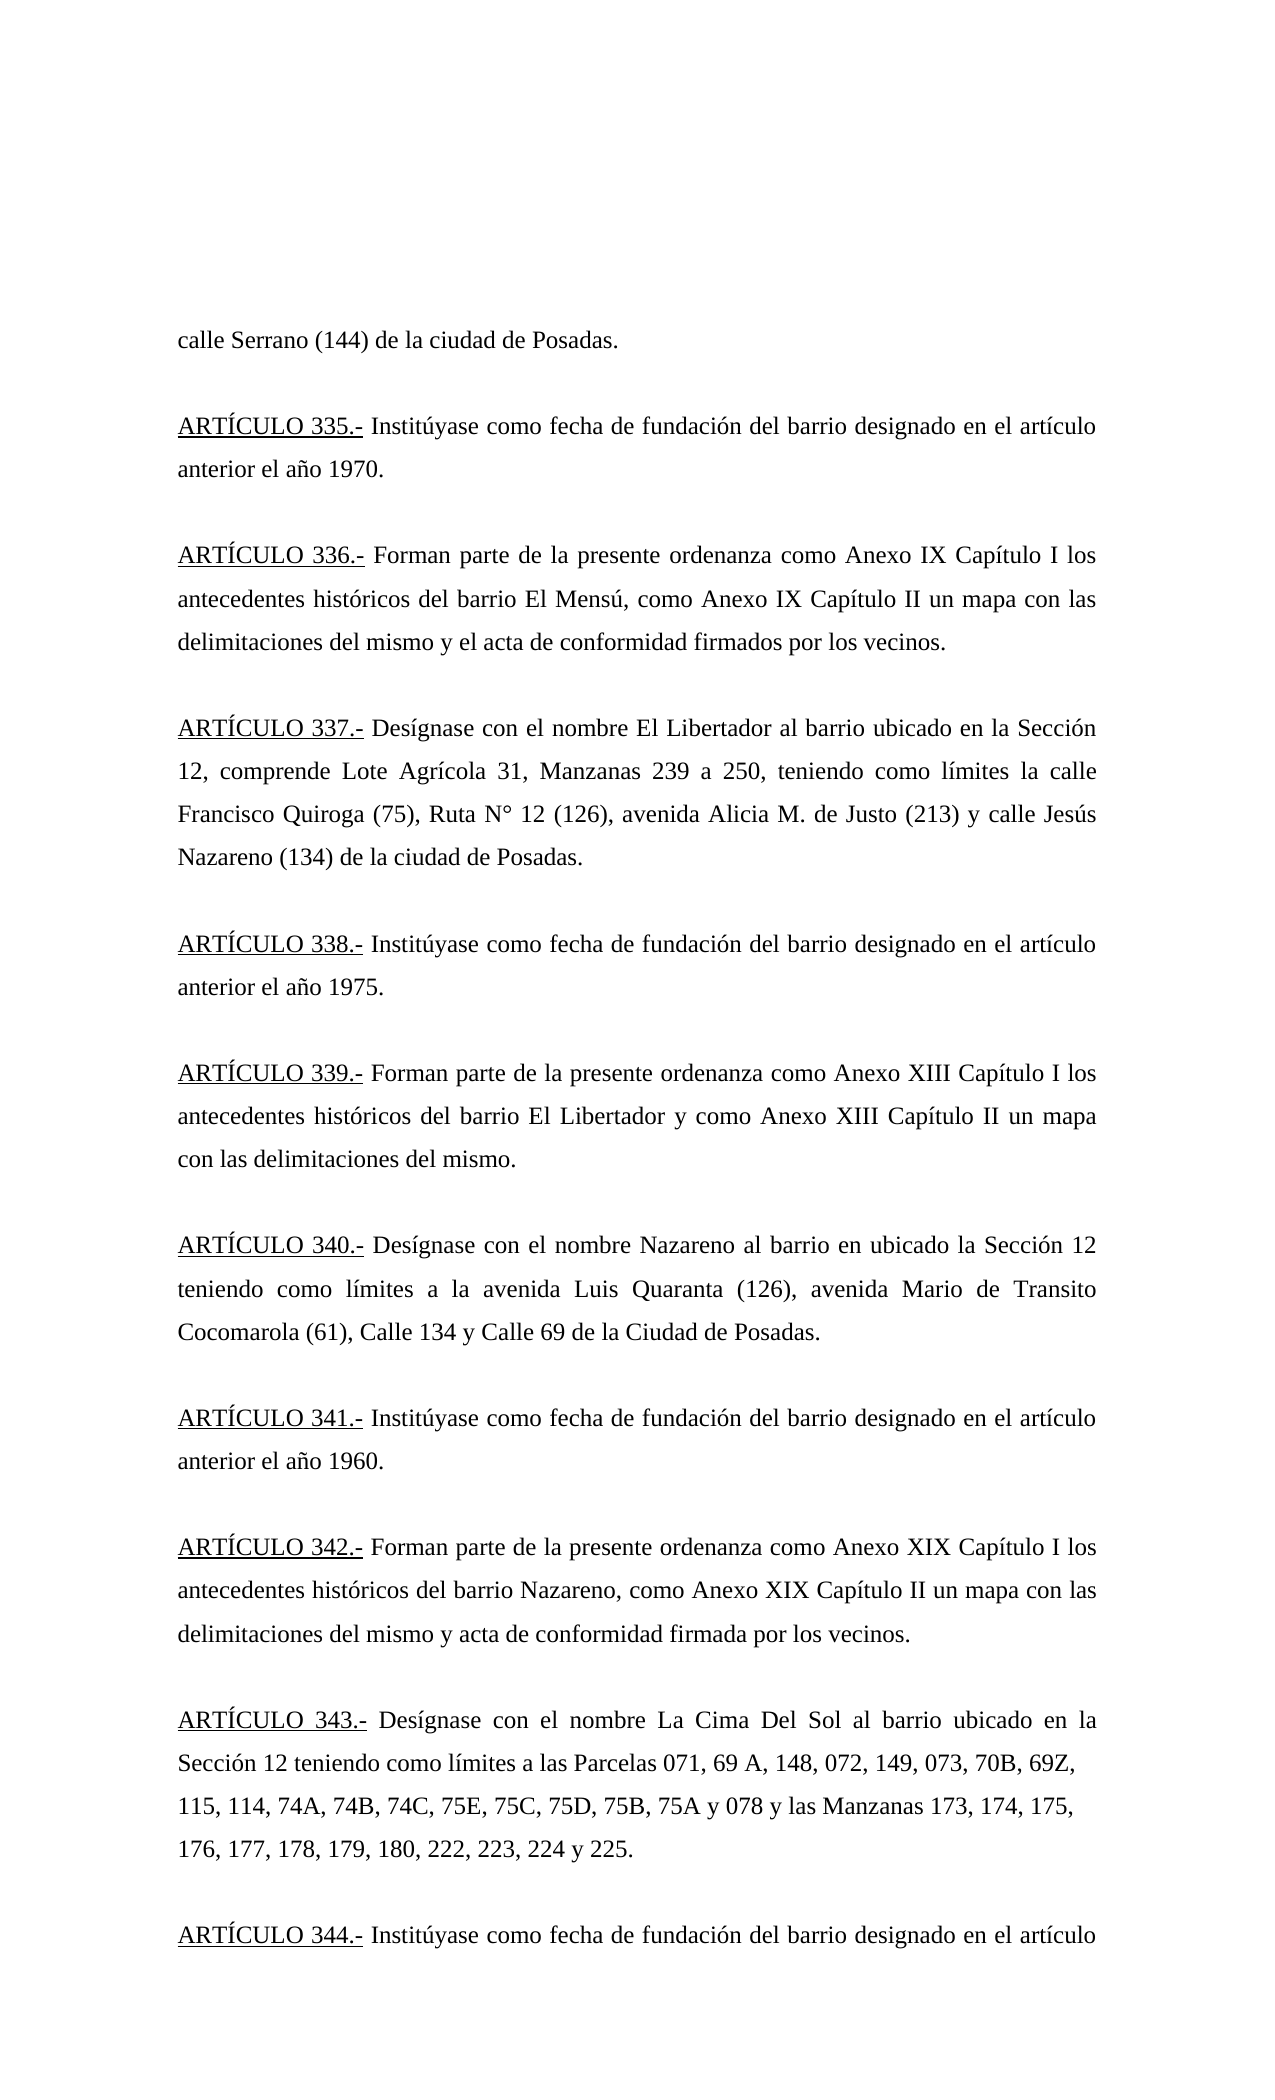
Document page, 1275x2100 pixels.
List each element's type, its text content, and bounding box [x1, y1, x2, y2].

text 176, 177, 178, 179, 180, 222, 223, 224 y 225. [177, 1834, 1098, 1863]
text ARTÍCULO 339.- Forman parte de la presente ordenanza como Anexo XIII Capítulo I los antecedentes históricos del barrio El Libertador y como Anexo XIII Capítulo II un mapa con las delimitaciones del mismo. [177, 1058, 1098, 1173]
text ARTÍCULO 342.- Forman parte de la presente ordenanza como Anexo XIX Capítulo I los antecedentes históricos del barrio Nazareno, como Anexo XIX Capítulo II un mapa con las delimitaciones del mismo y acta de conformidad firmada por los vecinos. [177, 1532, 1098, 1647]
text ARTÍCULO 343.- Desígnase con el nombre La Cima Del Sol al barrio ubicado en la Sección 12 teniendo como límites a las Parcelas 071, 69 A, 148, 072, 149, 073, 70B, 69Z, [177, 1705, 1098, 1777]
text 115, 114, 74A, 74B, 74C, 75E, 75C, 75D, 75B, 75A y 078 y las Manzanas 173, 174, 175, [177, 1791, 1098, 1820]
text ARTÍCULO 338.- Institúyase como fecha de fundación del barrio designado en el artículo anterior el año 1975. [177, 929, 1098, 1001]
text ARTÍCULO 336.- Forman parte de la presente ordenanza como Anexo IX Capítulo I los antecedentes históricos del barrio El Mensú, como Anexo IX Capítulo II un mapa con las delimitaciones del mismo y el acta de conformidad firmados por los vecinos. [177, 541, 1098, 656]
text ARTÍCULO 335.- Institúyase como fecha de fundación del barrio designado en el artículo anterior el año 1970. [177, 411, 1098, 483]
text ARTÍCULO 340.- Desígnase con el nombre Nazareno al barrio en ubicado la Sección 12 teniendo como límites a la avenida Luis Quaranta (126), avenida Mario de Transito Cocomarola (61), Calle 134 y Calle 69 de la Ciudad de Posadas. [177, 1231, 1098, 1346]
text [177, 1921, 1098, 1949]
text ARTÍCULO 337.- Desígnase con el nombre El Libertador al barrio ubicado en la Sección 12, comprende Lote Agrícola 31, Manzanas 239 a 250, teniendo como límites la calle Francisco Quiroga (75), Ruta N° 12 (126), avenida Alicia M. de Justo (213) y calle Jesús Nazareno (134) de la ciudad de Posadas. [177, 713, 1098, 871]
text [177, 325, 1098, 354]
text ARTÍCULO 341.- Institúyase como fecha de fundación del barrio designado en el artículo anterior el año 1960. [177, 1403, 1098, 1475]
